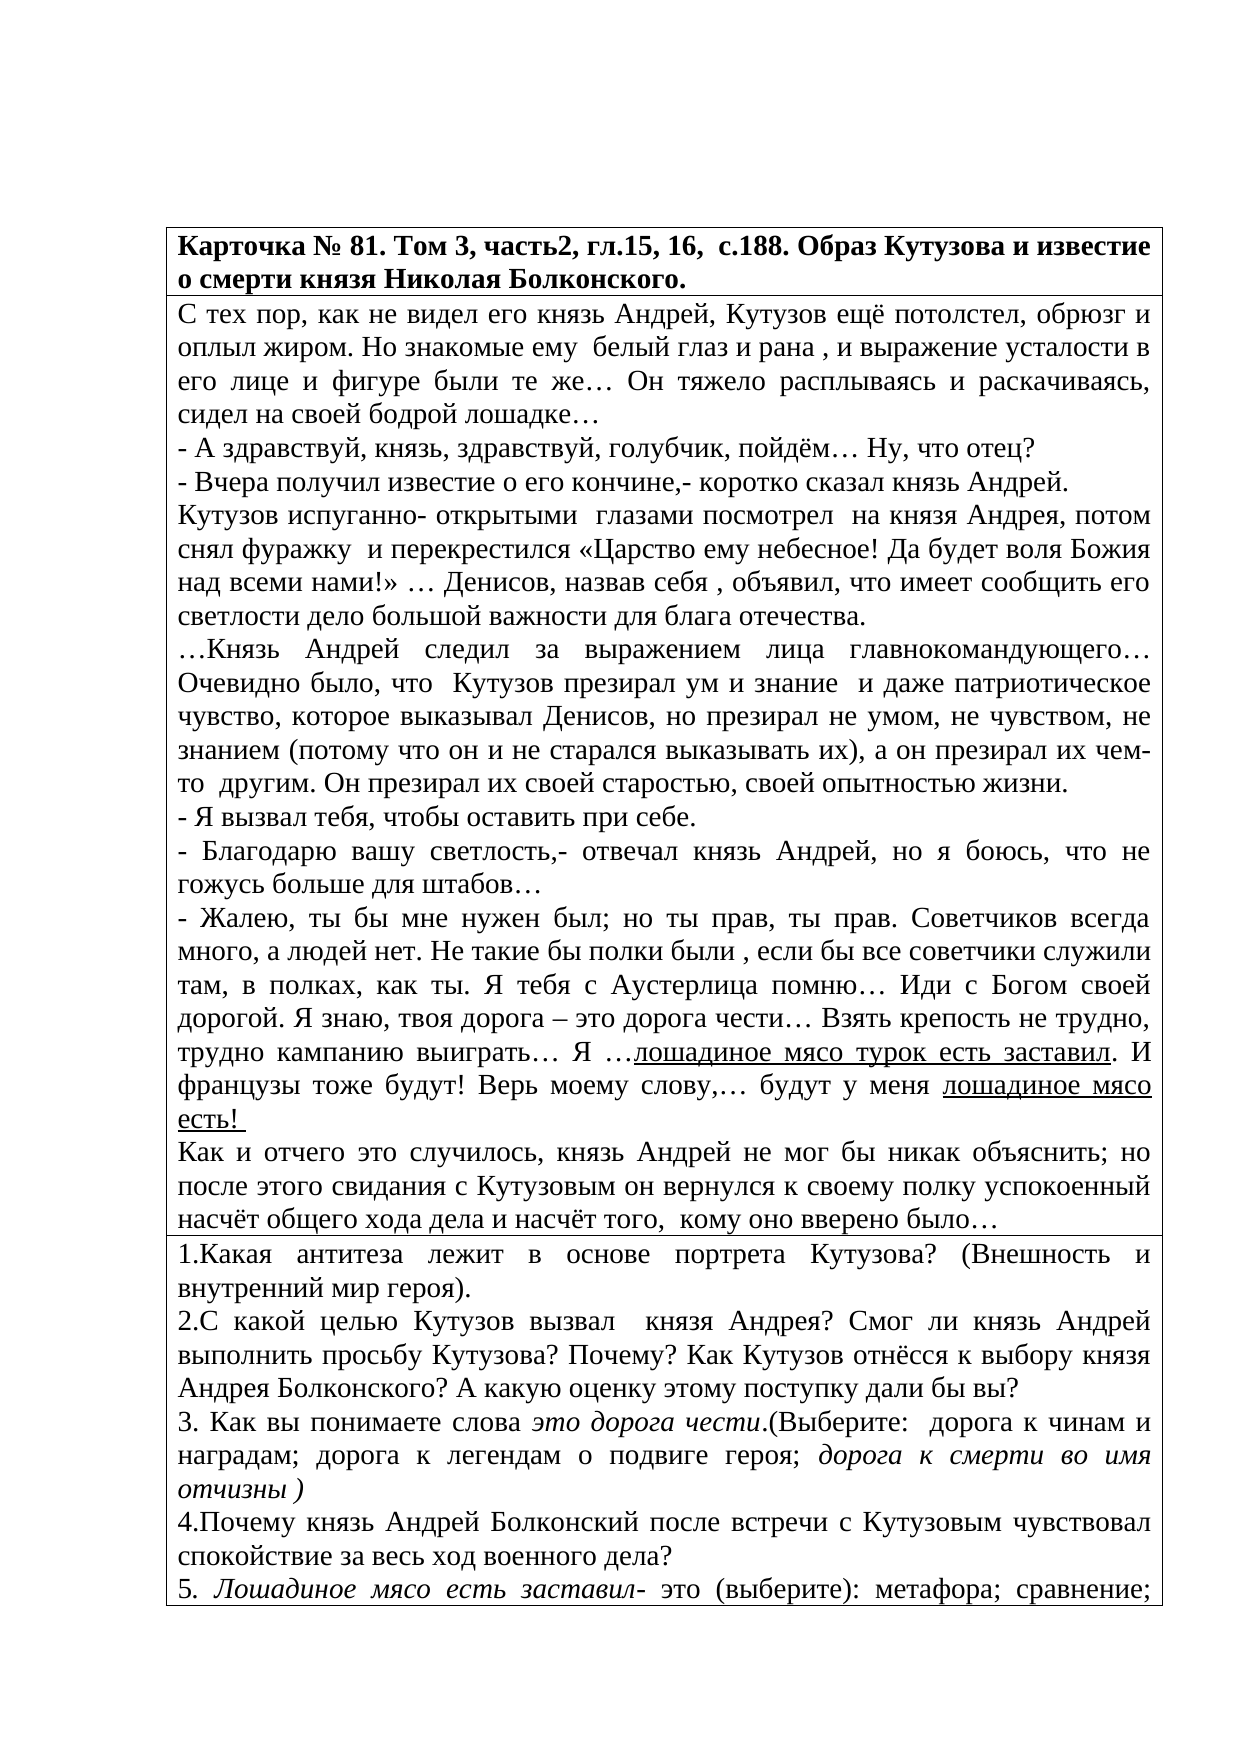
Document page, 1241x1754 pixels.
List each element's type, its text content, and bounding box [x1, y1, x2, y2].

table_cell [167, 1236, 1162, 1605]
table_cell С тех пор, как не видел его князь Андрей, Кутузов ещё потолстел, обрюзг и оплыл жиром. Но знакомые ему белый глаз и рана , и выражение усталости в его лице и фигуре были те же… Он тяжело расплываясь и раскачиваясь, сидел на своей бодрой лошадке… - А здравствуй, князь, здравствуй, голубчик, пойдём… Ну, что отец? - Вчера получил известие о его кончине,- коротко сказал князь Андрей. Кутузов испуганно- открытыми глазами посмотрел на князя Андрея, потом снял фуражку и перекрестился «Царство ему небесное! Да будет воля Божия над всеми нами!» … Денисов, назвав себя , объявил, что имеет сообщить его светлости дело большой важности для блага отечества. …Князь Андрей следил за выражением лица главнокомандующего… Очевидно было, что Кутузов презирал ум и знание и даже патриотическое чувство, которое выказывал Денисов, но презирал не умом, не чувством, не знанием (потому что он и не старался выказывать их), а он презирал их чем- то другим. Он презирал их своей старостью, своей опытностью жизни. - Я вызвал тебя, чтобы оставить при себе. - Благодарю вашу светлость,- отвечал князь Андрей, но я боюсь, что не гожусь больше для штабов… - Жалею, ты бы мне нужен был; но ты прав, ты прав. Советчиков всегда много, а людей нет. Не такие бы полки были , если бы все советчики служили там, в полках, как ты. Я тебя с Аустерлица помню… Иди с Богом своей дорогой. Я знаю, твоя дорога – это дорога чести… Взять крепость не трудно, трудно кампанию выиграть… Я …лошадиное мясо турок есть заставил. И французы тоже будут! Верь моему слову,… будут у меня лошадиное мясо есть! Как и отчего это случилось, князь Андрей не мог бы никак объяснить; но после этого свидания с Кутузовым он вернулся к своему полку успокоенный насчёт общего хода дела и насчёт того, кому оно вверено было… [167, 296, 1162, 1235]
table_header Карточка № 81. Том 3, часть2, гл.15, 16, с.188. Образ Кутузова и известие о смерти князя Николая Болконского. [167, 228, 1162, 295]
